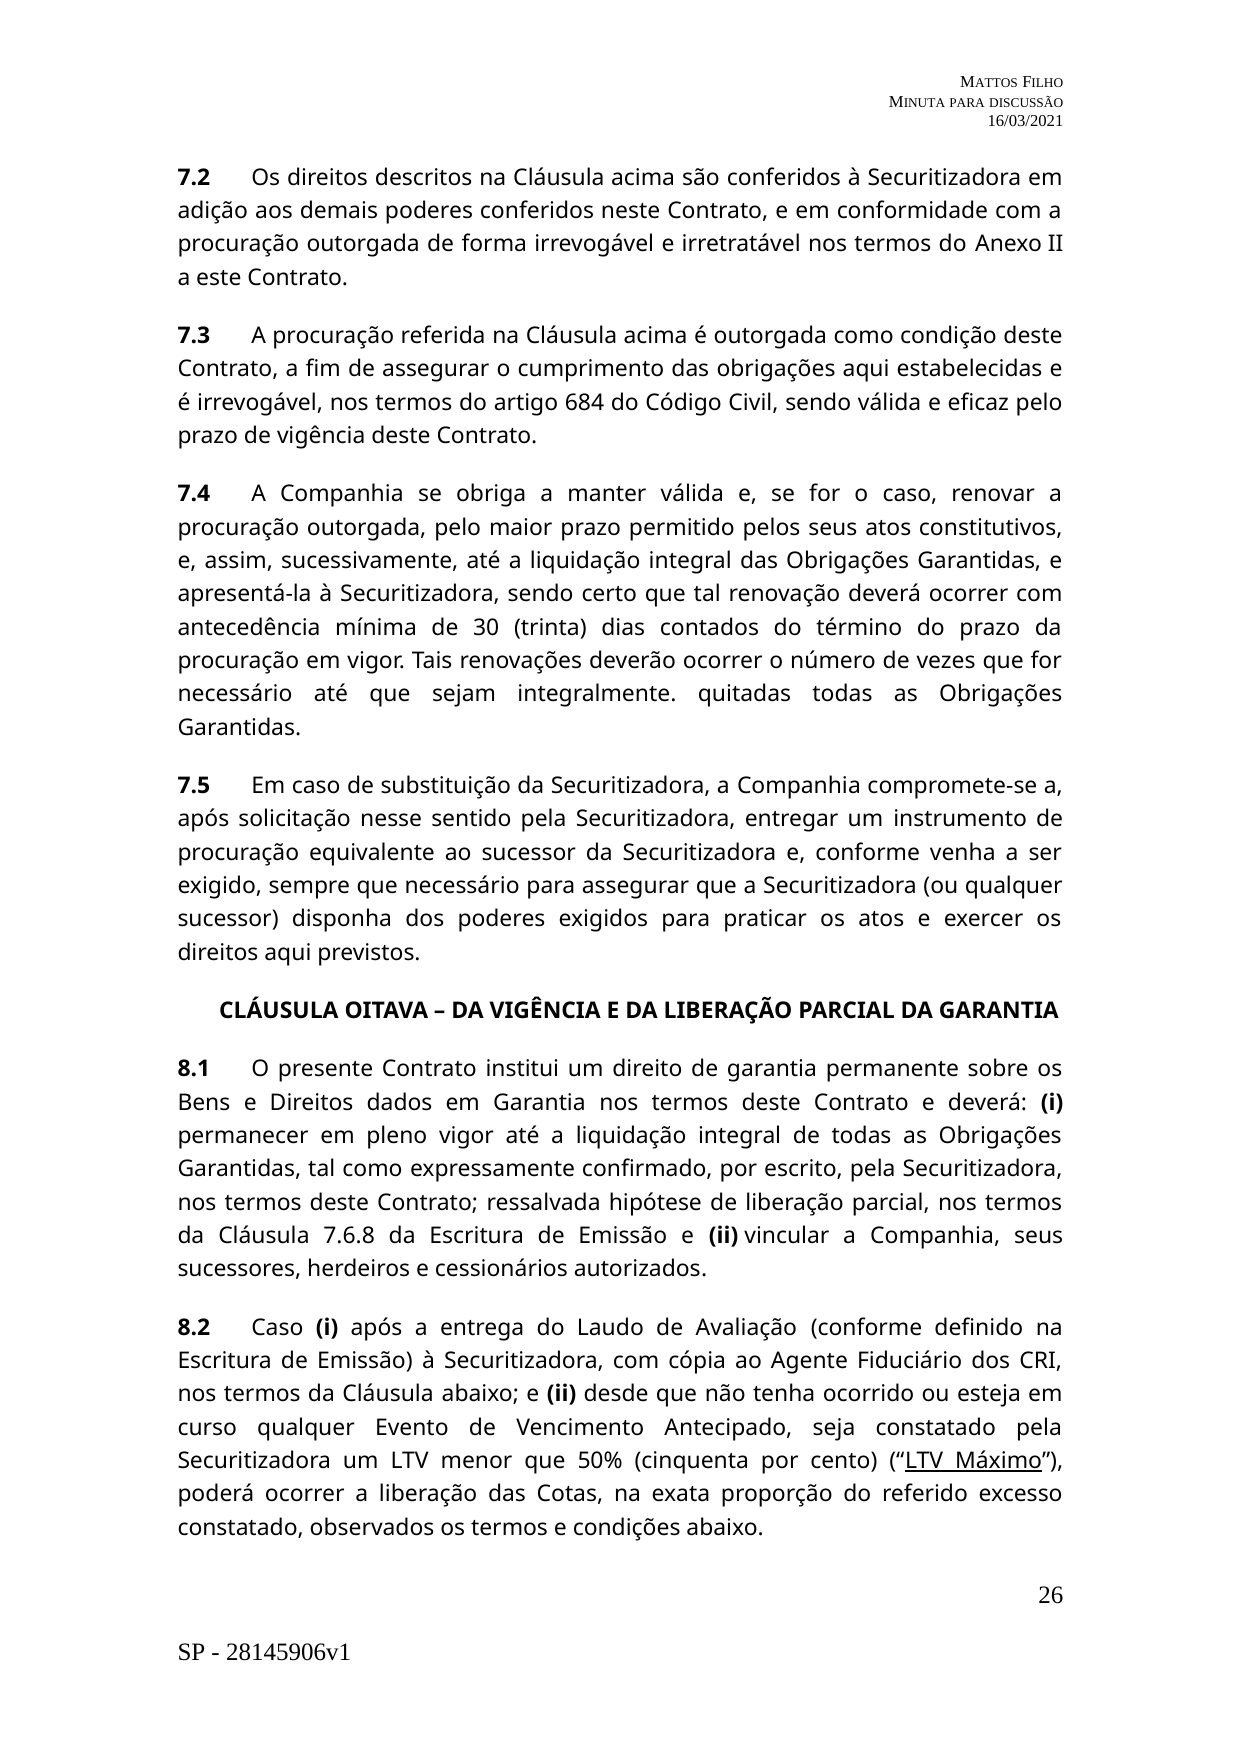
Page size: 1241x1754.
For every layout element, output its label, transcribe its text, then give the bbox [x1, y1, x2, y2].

list Em caso de substituição da Securitizadora, a Companhia compromete-se a, após solicitação nesse sentido pela Securitizadora, entregar um instrumento de procuração equivalente ao sucessor da Securitizadora e, conforme venha a ser exigido, sempre que necessário para assegurar que a Securitizadora (ou qualquer sucessor) disponha dos poderes exigidos para praticar os atos e exercer os direitos aqui previstos. [177, 767, 1063, 967]
list CLÁUSULA OITAVA – DA VIGÊNCIA E DA LIBERAÇÃO PARCIAL DA GARANTIA [177, 992, 1063, 1025]
list Caso (i) após a entrega do Laudo de Avaliação (conforme definido na Escritura de Emissão) à Securitizadora, com cópia ao Agente Fiduciário dos CRI, nos termos da Cláusula 9.5 abaixo; e (ii) desde que não tenha ocorrido ou esteja em curso qualquer Evento de Vencimento Antecipado, seja constatado pela Securitizadora um LTV menor que 50% (cinquenta por cento) (“LTV Máximo”), poderá ocorrer a liberação das Cotas, na exata proporção do referido excesso constatado, observados os termos e condições abaixo. [177, 1308, 1063, 1542]
list Os direitos descritos na Cláusula 7.1 acima são conferidos à Securitizadora em adição aos demais poderes conferidos neste Contrato, e em conformidade com a procuração outorgada de forma irrevogável e irretratável nos termos do Anexo II a este Contrato. [177, 158, 1063, 292]
list O presente Contrato institui um direito de garantia permanente sobre os Bens e Direitos dados em Garantia nos termos deste Contrato e deverá: (i) permanecer em pleno vigor até a liquidação integral de todas as Obrigações Garantidas, tal como expressamente confirmado, por escrito, pela Securitizadora, nos termos deste Contrato; ressalvada hipótese de liberação parcial, nos termos da Cláusula 7.6.8 da Escritura de Emissão e (ii) vincular a Companhia, seus sucessores, herdeiros e cessionários autorizados. [177, 1050, 1063, 1283]
list A Companhia se obriga a manter válida e, se for o caso, renovar a procuração outorgada, pelo maior prazo permitido pelos seus atos constitutivos, e, assim, sucessivamente, até a liquidação integral das Obrigações Garantidas, e apresentá-la à Securitizadora, sendo certo que tal renovação deverá ocorrer com antecedência mínima de 30 (trinta) dias contados do término do prazo da procuração em vigor. Tais renovações deverão ocorrer o número de vezes que for necessário até que sejam integralmente. quitadas todas as Obrigações Garantidas. [177, 475, 1063, 742]
list A procuração referida na Cláusula 7.2 acima é outorgada como condição deste Contrato, a fim de assegurar o cumprimento das obrigações aqui estabelecidas e é irrevogável, nos termos do artigo 684 do Código Civil, sendo válida e eficaz pelo prazo de vigência deste Contrato. [177, 317, 1063, 450]
